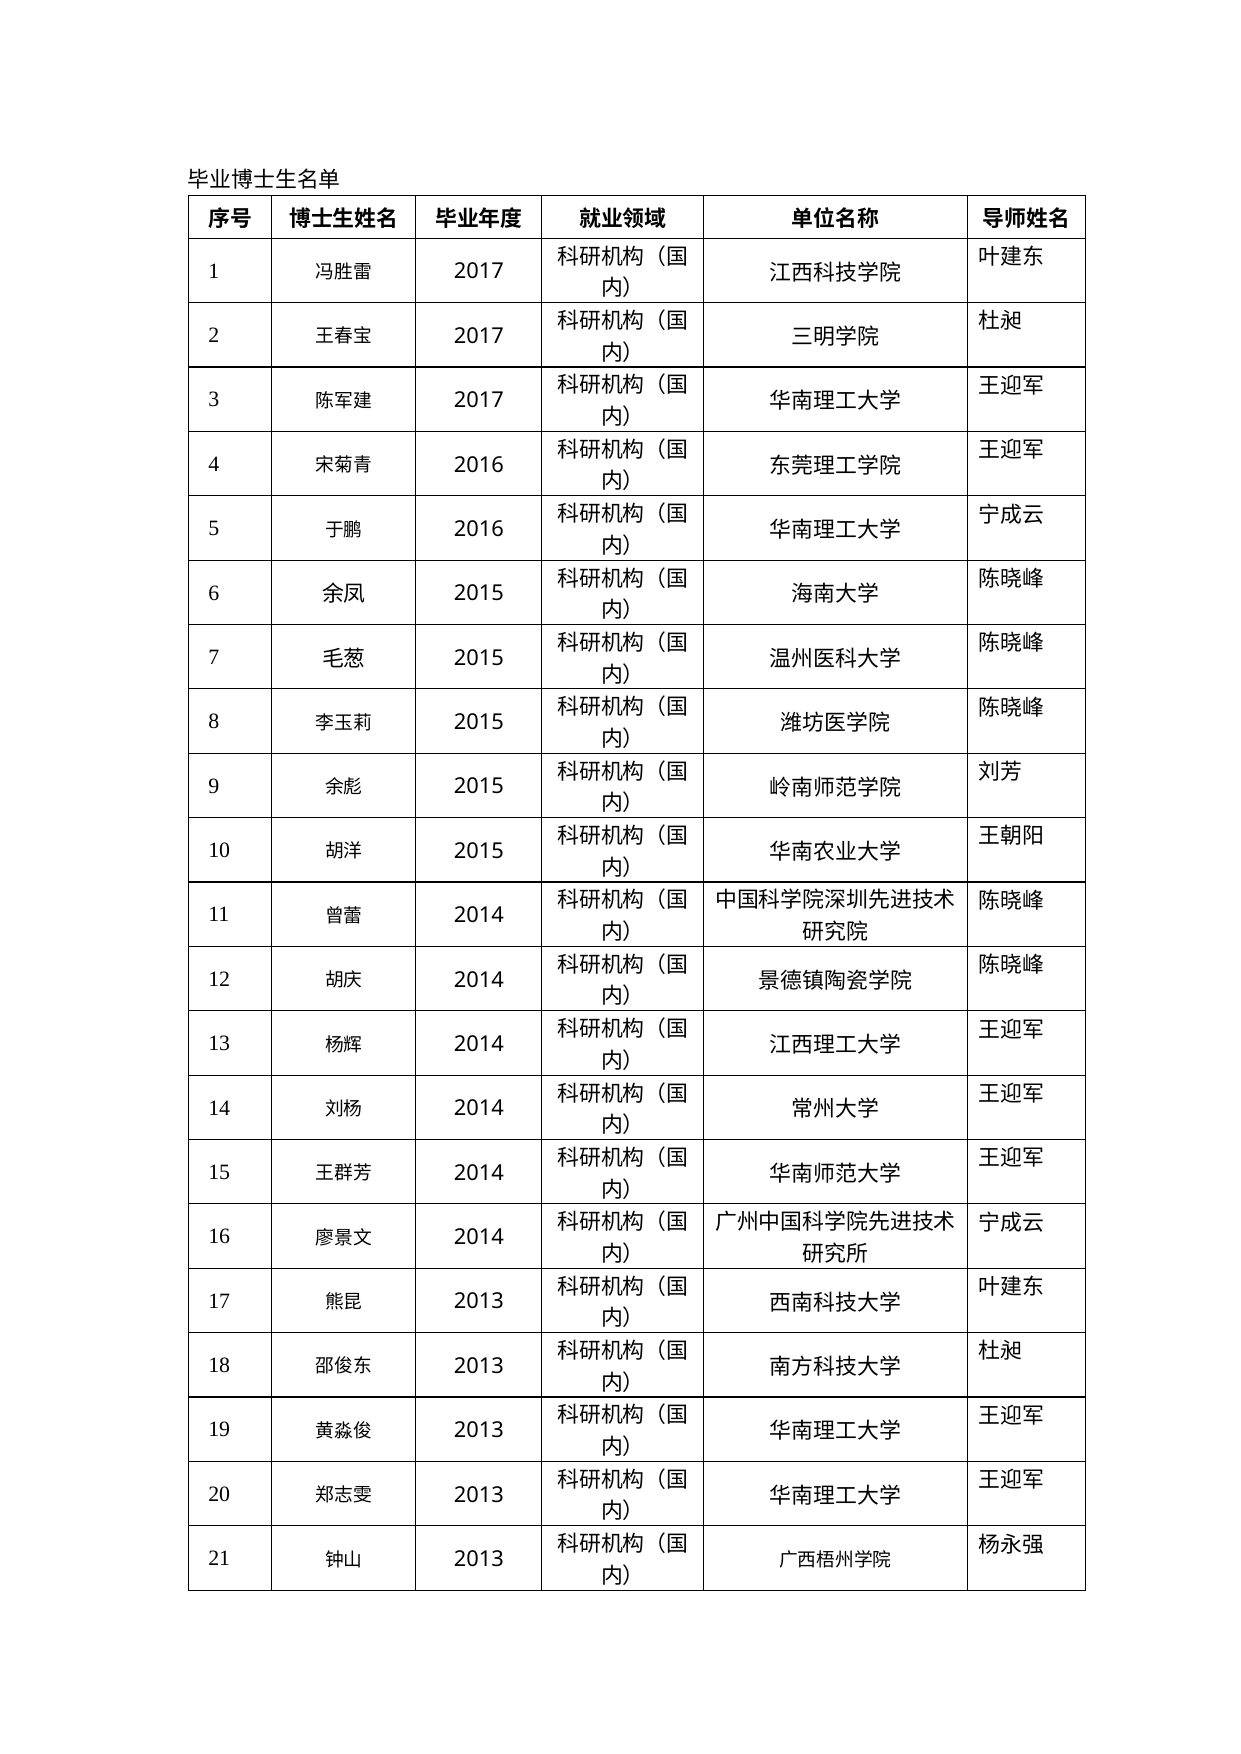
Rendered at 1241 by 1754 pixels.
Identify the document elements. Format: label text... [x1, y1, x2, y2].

table_cell 科研机构（国内） [542, 1204, 703, 1268]
table_cell [189, 368, 271, 431]
table_cell 科研机构（国内） [542, 818, 703, 881]
table_cell [189, 754, 271, 817]
table_cell 邵俊东 [272, 1333, 415, 1396]
table_cell 华南理工大学 [704, 368, 967, 431]
table_header 序号 [189, 196, 271, 238]
table_cell [189, 303, 271, 366]
table_cell 2013 [416, 1398, 541, 1461]
table_cell 曾蕾 [272, 883, 415, 946]
table_cell 余彪 [272, 754, 415, 817]
table_cell 科研机构（国内） [542, 561, 703, 624]
table_header 单位名称 [704, 196, 967, 238]
table_cell 廖景文 [272, 1204, 415, 1268]
table_cell 王迎军 [968, 1398, 1085, 1461]
table_cell 2016 [416, 496, 541, 559]
table_cell 常州大学 [704, 1076, 967, 1139]
table_cell 江西科技学院 [704, 239, 967, 302]
table_cell 王春宝 [272, 303, 415, 366]
table_cell 2017 [416, 368, 541, 431]
table_cell 陈晓峰 [968, 561, 1085, 624]
table_cell 潍坊医学院 [704, 689, 967, 753]
table_cell 科研机构（国内） [542, 432, 703, 495]
table_cell 钟山 [272, 1526, 415, 1589]
table_cell [189, 1140, 271, 1203]
table_cell [189, 561, 271, 624]
table_cell 杨永强 [968, 1526, 1085, 1589]
table_cell 华南理工大学 [704, 1398, 967, 1461]
table_cell 中国科学院深圳先进技术研究院 [704, 883, 967, 946]
table_cell 2014 [416, 1011, 541, 1074]
table_cell 三明学院 [704, 303, 967, 366]
table_cell 2015 [416, 689, 541, 753]
table_cell 2015 [416, 754, 541, 817]
table_header 导师姓名 [968, 196, 1085, 238]
table_cell 叶建东 [968, 1269, 1085, 1332]
table_cell 王迎军 [968, 1462, 1085, 1525]
table_cell 郑志雯 [272, 1462, 415, 1525]
table_cell 叶建东 [968, 239, 1085, 302]
table_cell [189, 625, 271, 688]
table_cell 华南理工大学 [704, 1462, 967, 1525]
table_cell 科研机构（国内） [542, 1462, 703, 1525]
table_cell 江西理工大学 [704, 1011, 967, 1074]
table_cell 2015 [416, 818, 541, 881]
table_cell 宁成云 [968, 1204, 1085, 1268]
table_cell 广州中国科学院先进技术研究所 [704, 1204, 967, 1268]
table_cell [189, 1526, 271, 1589]
table_cell [189, 1011, 271, 1074]
table_cell 王朝阳 [968, 818, 1085, 881]
table_cell 2014 [416, 883, 541, 946]
table_cell 王迎军 [968, 1011, 1085, 1074]
table_cell 李玉莉 [272, 689, 415, 753]
table_cell [189, 432, 271, 495]
table_cell 科研机构（国内） [542, 947, 703, 1010]
table_cell 东莞理工学院 [704, 432, 967, 495]
table_cell 华南师范大学 [704, 1140, 967, 1203]
table_cell 胡洋 [272, 818, 415, 881]
table_cell 2015 [416, 625, 541, 688]
table_cell 海南大学 [704, 561, 967, 624]
table_cell 科研机构（国内） [542, 689, 703, 753]
table_cell 科研机构（国内） [542, 1076, 703, 1139]
table_cell [189, 1462, 271, 1525]
table_cell 冯胜雷 [272, 239, 415, 302]
table_cell 毛葱 [272, 625, 415, 688]
table_header 毕业年度 [416, 196, 541, 238]
table_cell 广西梧州学院 [704, 1526, 967, 1589]
table_cell 2014 [416, 1076, 541, 1139]
table_cell 岭南师范学院 [704, 754, 967, 817]
table_cell [189, 947, 271, 1010]
table_cell [189, 1076, 271, 1139]
table_cell 2013 [416, 1333, 541, 1396]
table_cell 科研机构（国内） [542, 1140, 703, 1203]
table_cell 杜昶 [968, 303, 1085, 366]
table_cell 杜昶 [968, 1333, 1085, 1396]
table_header 博士生姓名 [272, 196, 415, 238]
table_cell 余凤 [272, 561, 415, 624]
table_cell 科研机构（国内） [542, 883, 703, 946]
table_cell 科研机构（国内） [542, 239, 703, 302]
table_cell 科研机构（国内） [542, 368, 703, 431]
table_cell 科研机构（国内） [542, 496, 703, 559]
table_cell 科研机构（国内） [542, 1333, 703, 1396]
table_header 就业领域 [542, 196, 703, 238]
table_cell 2014 [416, 1140, 541, 1203]
table_cell 王迎军 [968, 1076, 1085, 1139]
table_cell [189, 496, 271, 559]
table_cell [189, 1333, 271, 1396]
table_cell 刘芳 [968, 754, 1085, 817]
table_cell 陈晓峰 [968, 947, 1085, 1010]
table_cell [189, 1398, 271, 1461]
table_cell 王迎军 [968, 1140, 1085, 1203]
table_cell [189, 239, 271, 302]
table_cell 王迎军 [968, 368, 1085, 431]
table_cell 2017 [416, 239, 541, 302]
table_cell [189, 818, 271, 881]
table_cell 陈晓峰 [968, 689, 1085, 753]
table_cell 2013 [416, 1462, 541, 1525]
table_cell 陈晓峰 [968, 625, 1085, 688]
table_cell 王群芳 [272, 1140, 415, 1203]
table_cell 科研机构（国内） [542, 625, 703, 688]
table_cell 2013 [416, 1526, 541, 1589]
table_cell 2013 [416, 1269, 541, 1332]
table_cell 宁成云 [968, 496, 1085, 559]
table_cell 陈军建 [272, 368, 415, 431]
table_cell 宋菊青 [272, 432, 415, 495]
table_cell 刘杨 [272, 1076, 415, 1139]
table_cell 于鹏 [272, 496, 415, 559]
table_cell 华南农业大学 [704, 818, 967, 881]
table_cell 王迎军 [968, 432, 1085, 495]
table_cell 科研机构（国内） [542, 1398, 703, 1461]
table_cell 2016 [416, 432, 541, 495]
table_cell 陈晓峰 [968, 883, 1085, 946]
table_cell 西南科技大学 [704, 1269, 967, 1332]
text 毕业博士生名单 [187, 162, 1053, 194]
table_cell 胡庆 [272, 947, 415, 1010]
table_cell 华南理工大学 [704, 496, 967, 559]
table_cell 景德镇陶瓷学院 [704, 947, 967, 1010]
table_cell 南方科技大学 [704, 1333, 967, 1396]
table_cell [189, 883, 271, 946]
table_cell 科研机构（国内） [542, 754, 703, 817]
table_cell 熊昆 [272, 1269, 415, 1332]
table_cell [189, 689, 271, 753]
table_cell 2017 [416, 303, 541, 366]
table_cell 科研机构（国内） [542, 1011, 703, 1074]
table_cell 科研机构（国内） [542, 1269, 703, 1332]
table_cell 科研机构（国内） [542, 303, 703, 366]
table_cell [189, 1204, 271, 1268]
table_cell 2014 [416, 947, 541, 1010]
table_cell 2014 [416, 1204, 541, 1268]
table_cell 黄淼俊 [272, 1398, 415, 1461]
table_cell 杨辉 [272, 1011, 415, 1074]
table_cell 2015 [416, 561, 541, 624]
table_cell 科研机构（国内） [542, 1526, 703, 1589]
table_cell [189, 1269, 271, 1332]
table_cell 温州医科大学 [704, 625, 967, 688]
